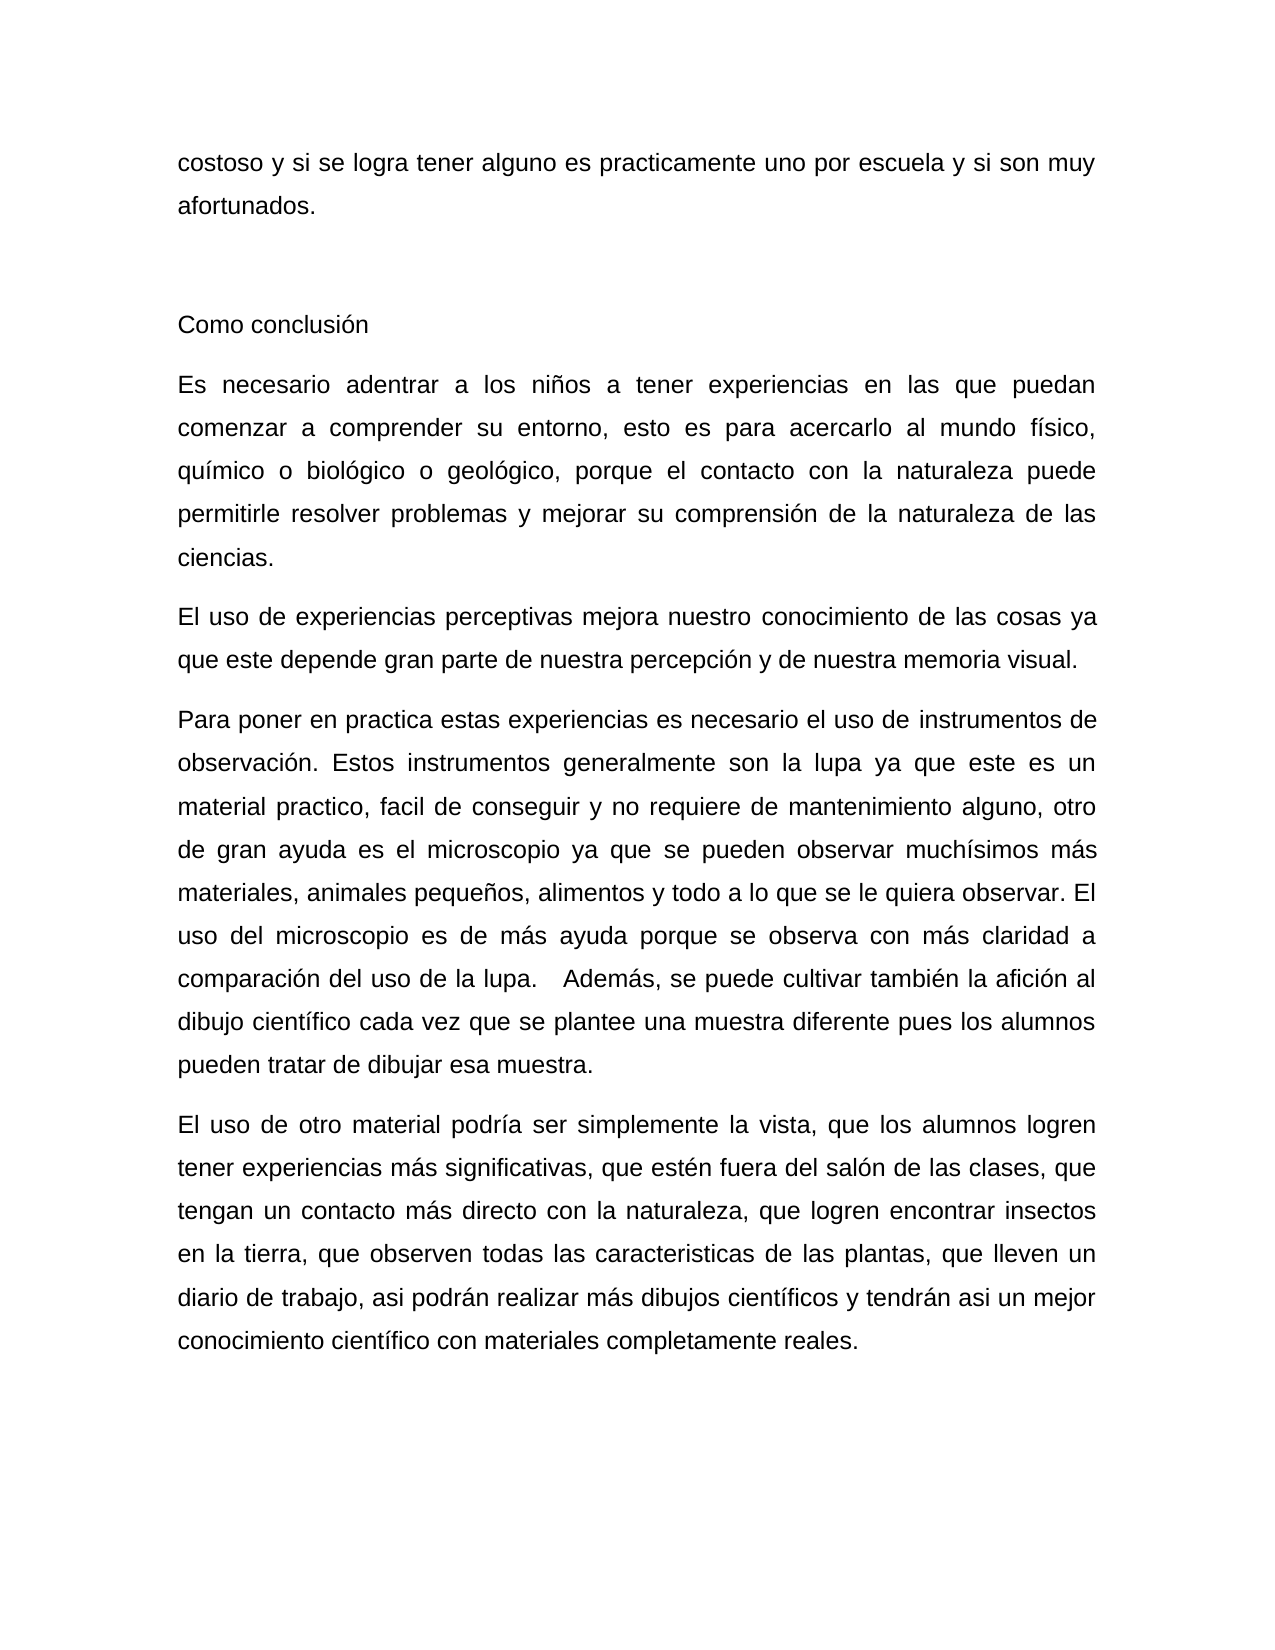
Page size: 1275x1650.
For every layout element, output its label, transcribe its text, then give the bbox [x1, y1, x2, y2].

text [177, 148, 1098, 219]
text Para poner en practica estas experiencias es necesario el uso de instrumentos de observación. Estos instrumentos generalmente son la lupa ya que este es un material practico, facil de conseguir y no requiere de mantenimiento alguno, otro de gran ayuda es el microscopio ya que se pueden observar muchísimos más materiales, animales pequeños, alimentos y todo a lo que se le quiera observar. El uso del microscopio es de más ayuda porque se observa con más claridad a comparación del uso de la lupa. Además, se puede cultivar también la afición al dibujo científico cada vez que se plantee una muestra diferente pues los alumnos pueden tratar de dibujar esa muestra. [177, 705, 1098, 1079]
text El uso de otro material podría ser simplemente la vista, que los alumnos logren tener experiencias más significativas, que estén fuera del salón de las clases, que tengan un contacto más directo con la naturaleza, que logren encontrar insectos en la tierra, que observen todas las caracteristicas de las plantas, que lleven un diario de trabajo, asi podrán realizar más dibujos científicos y tendrán asi un mejor conocimiento científico con materiales completamente reales. [177, 1110, 1098, 1354]
text Es necesario adentrar a los niños a tener experiencias en las que puedan comenzar a comprender su entorno, esto es para acercarlo al mundo físico, químico o biológico o geológico, porque el contacto con la naturaleza puede permitirle resolver problemas y mejorar su comprensión de la naturaleza de las ciencias. [177, 370, 1098, 571]
text Como conclusión [177, 310, 1098, 339]
text El uso de experiencias perceptivas mejora nuestro conocimiento de las cosas ya que este depende gran parte de nuestra percepción y de nuestra memoria visual. [177, 602, 1098, 674]
